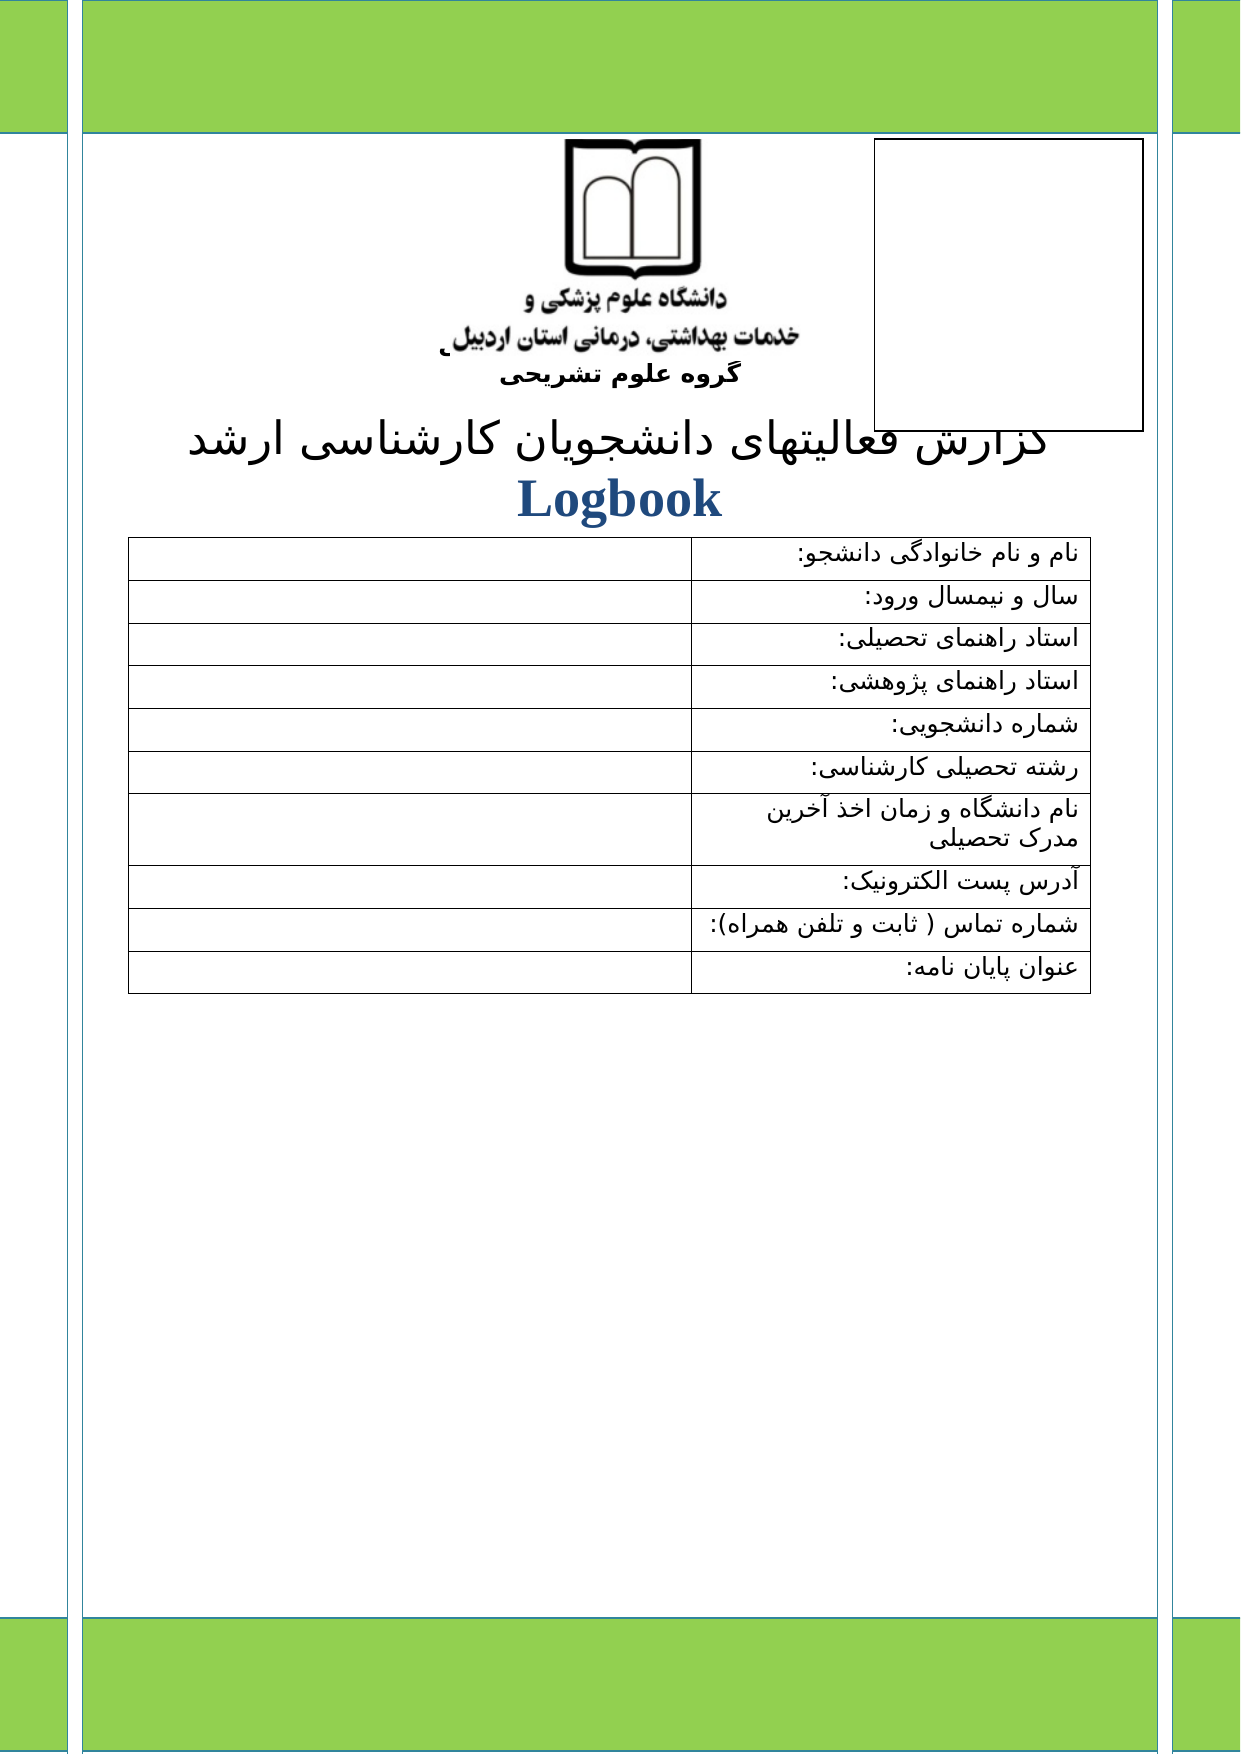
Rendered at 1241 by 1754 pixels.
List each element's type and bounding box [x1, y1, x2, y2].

picture [450, 139, 802, 361]
